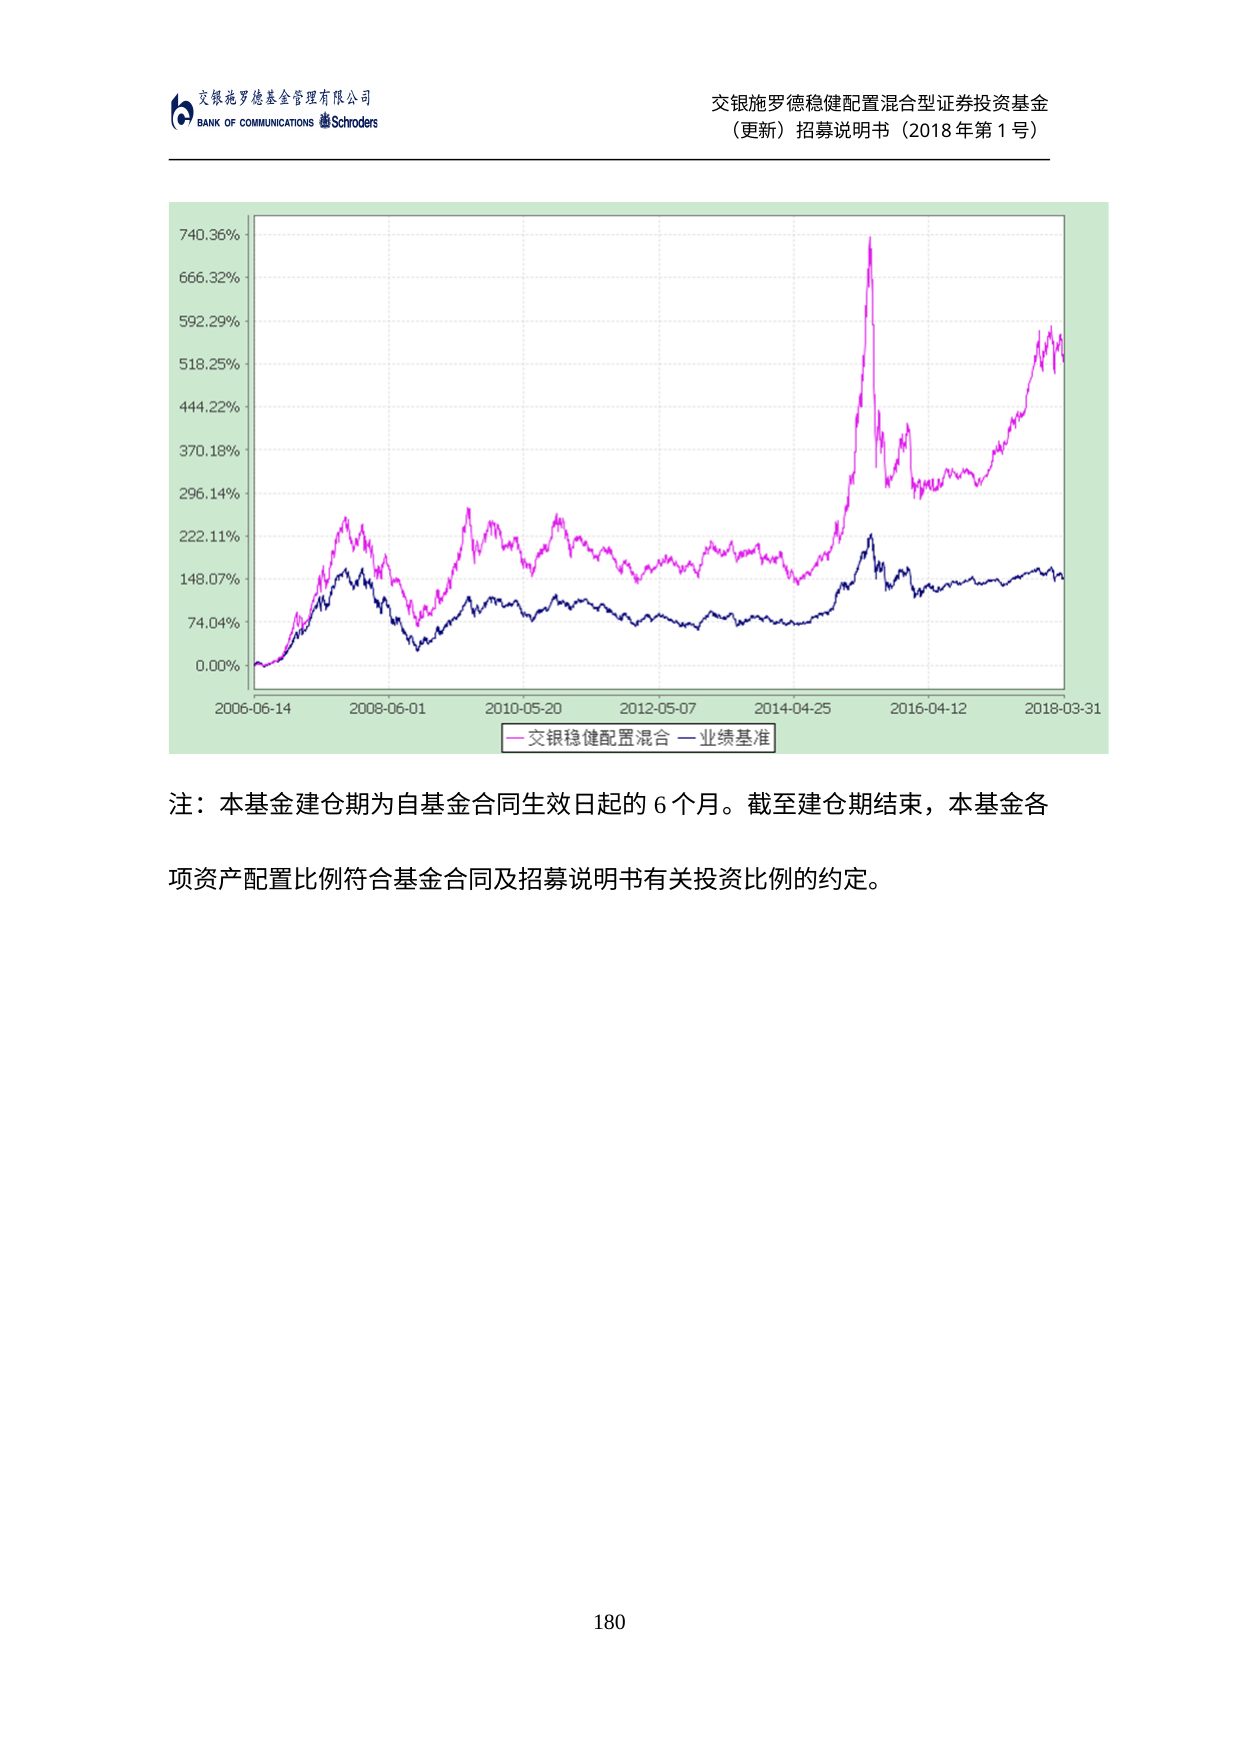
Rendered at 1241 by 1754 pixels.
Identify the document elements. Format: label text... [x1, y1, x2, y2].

text 注：本基金建仓期为自基金合同生效日起的6个月。截至建仓期结束，本基金各项资产配置比例符合基金合同及招募说明书有关投资比例的约定。 [169, 770, 1050, 910]
picture [171, 89, 378, 130]
picture [168, 202, 1109, 754]
